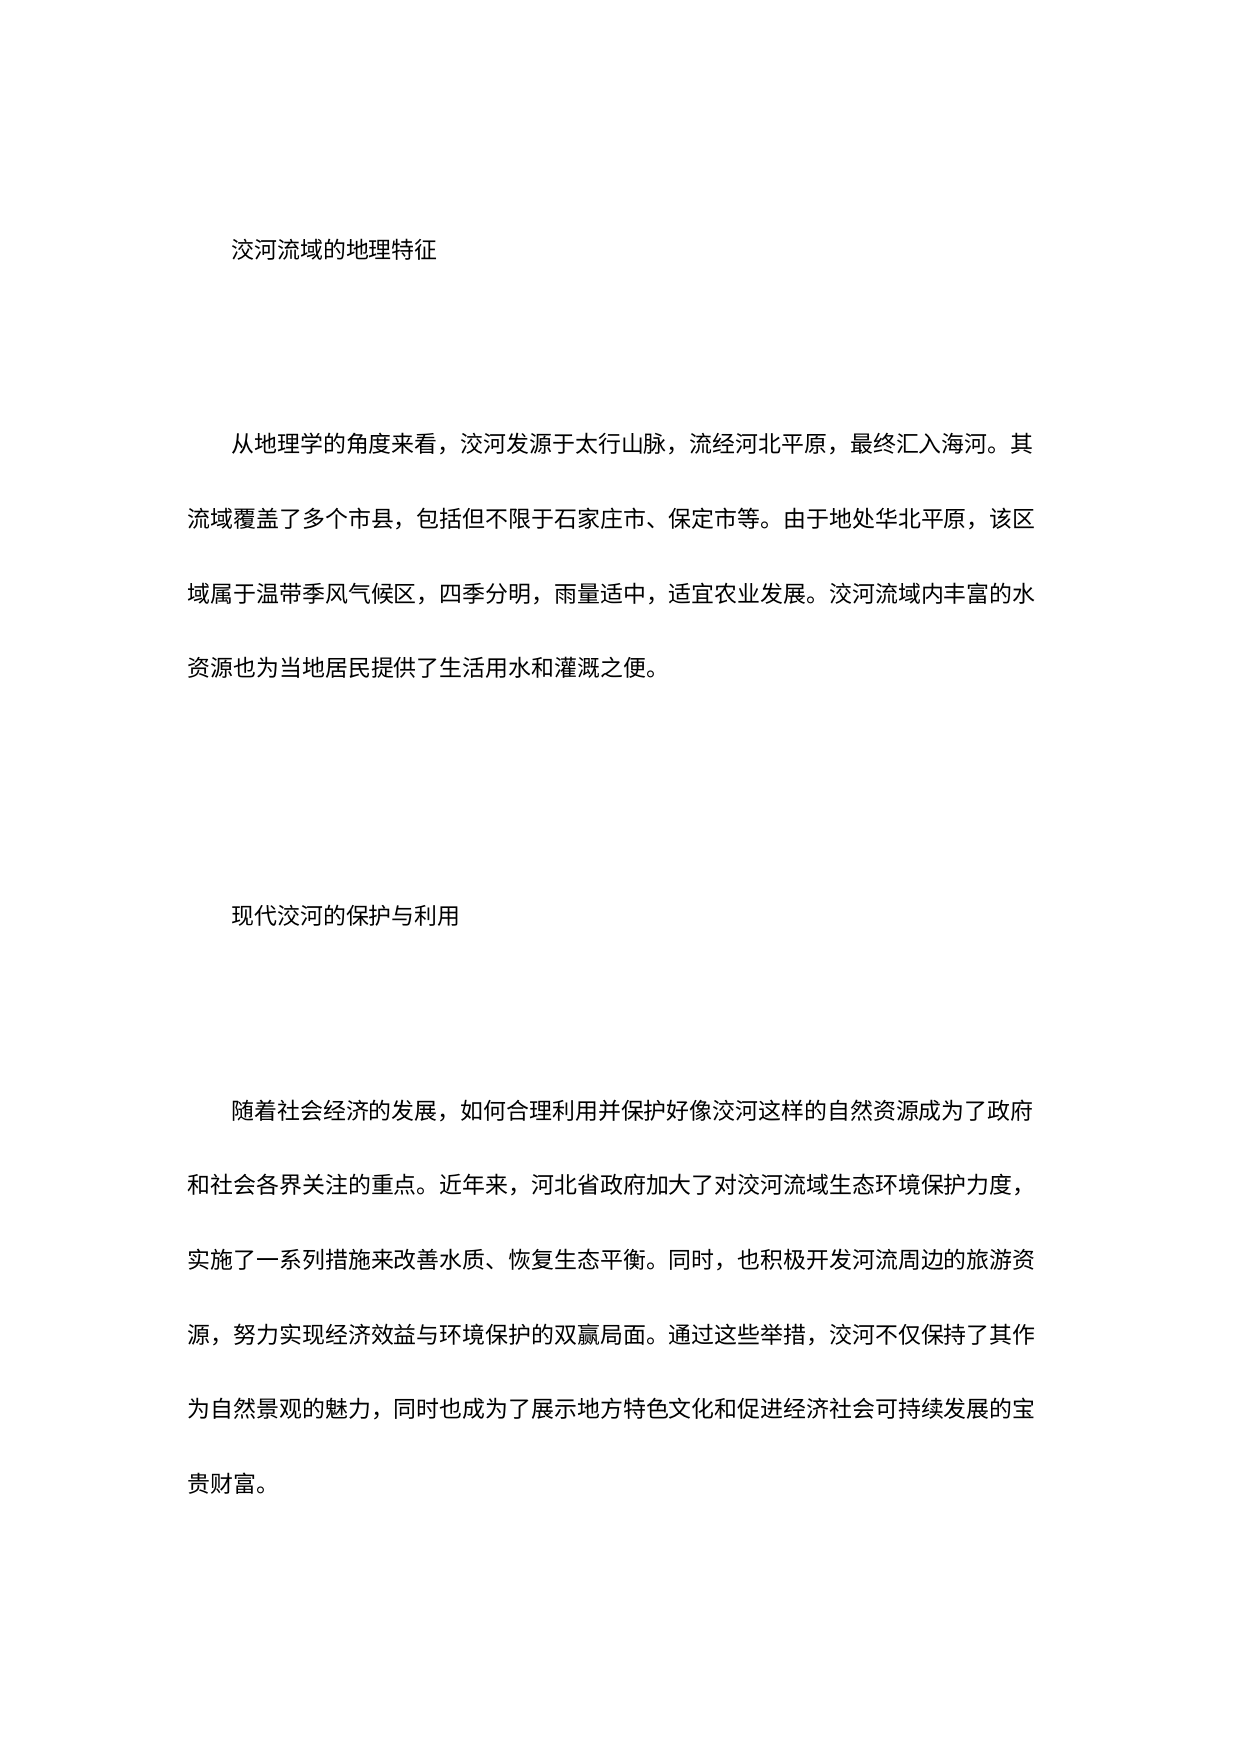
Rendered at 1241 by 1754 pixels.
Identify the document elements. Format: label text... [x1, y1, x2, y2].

text 洨河流域的地理特征 [187, 216, 1053, 281]
text 现代洨河的保护与利用 [187, 882, 1053, 947]
text 从地理学的角度来看，洨河发源于太行山脉，流经河北平原，最终汇入海河。其流域覆盖了多个市县，包括但不限于石家庄市、保定市等。由于地处华北平原，该区域属于温带季风气候区，四季分明，雨量适中，适宜农业发展。洨河流域内丰富的水资源也为当地居民提供了生活用水和灌溉之便。 [187, 410, 1053, 699]
text 随着社会经济的发展，如何合理利用并保护好像洨河这样的自然资源成为了政府和社会各界关注的重点。近年来，河北省政府加大了对洨河流域生态环境保护力度，实施了一系列措施来改善水质、恢复生态平衡。同时，也积极开发河流周边的旅游资源，努力实现经济效益与环境保护的双赢局面。通过这些举措，洨河不仅保持了其作为自然景观的魅力，同时也成为了展示地方特色文化和促进经济社会可持续发展的宝贵财富。 [187, 1077, 1053, 1515]
